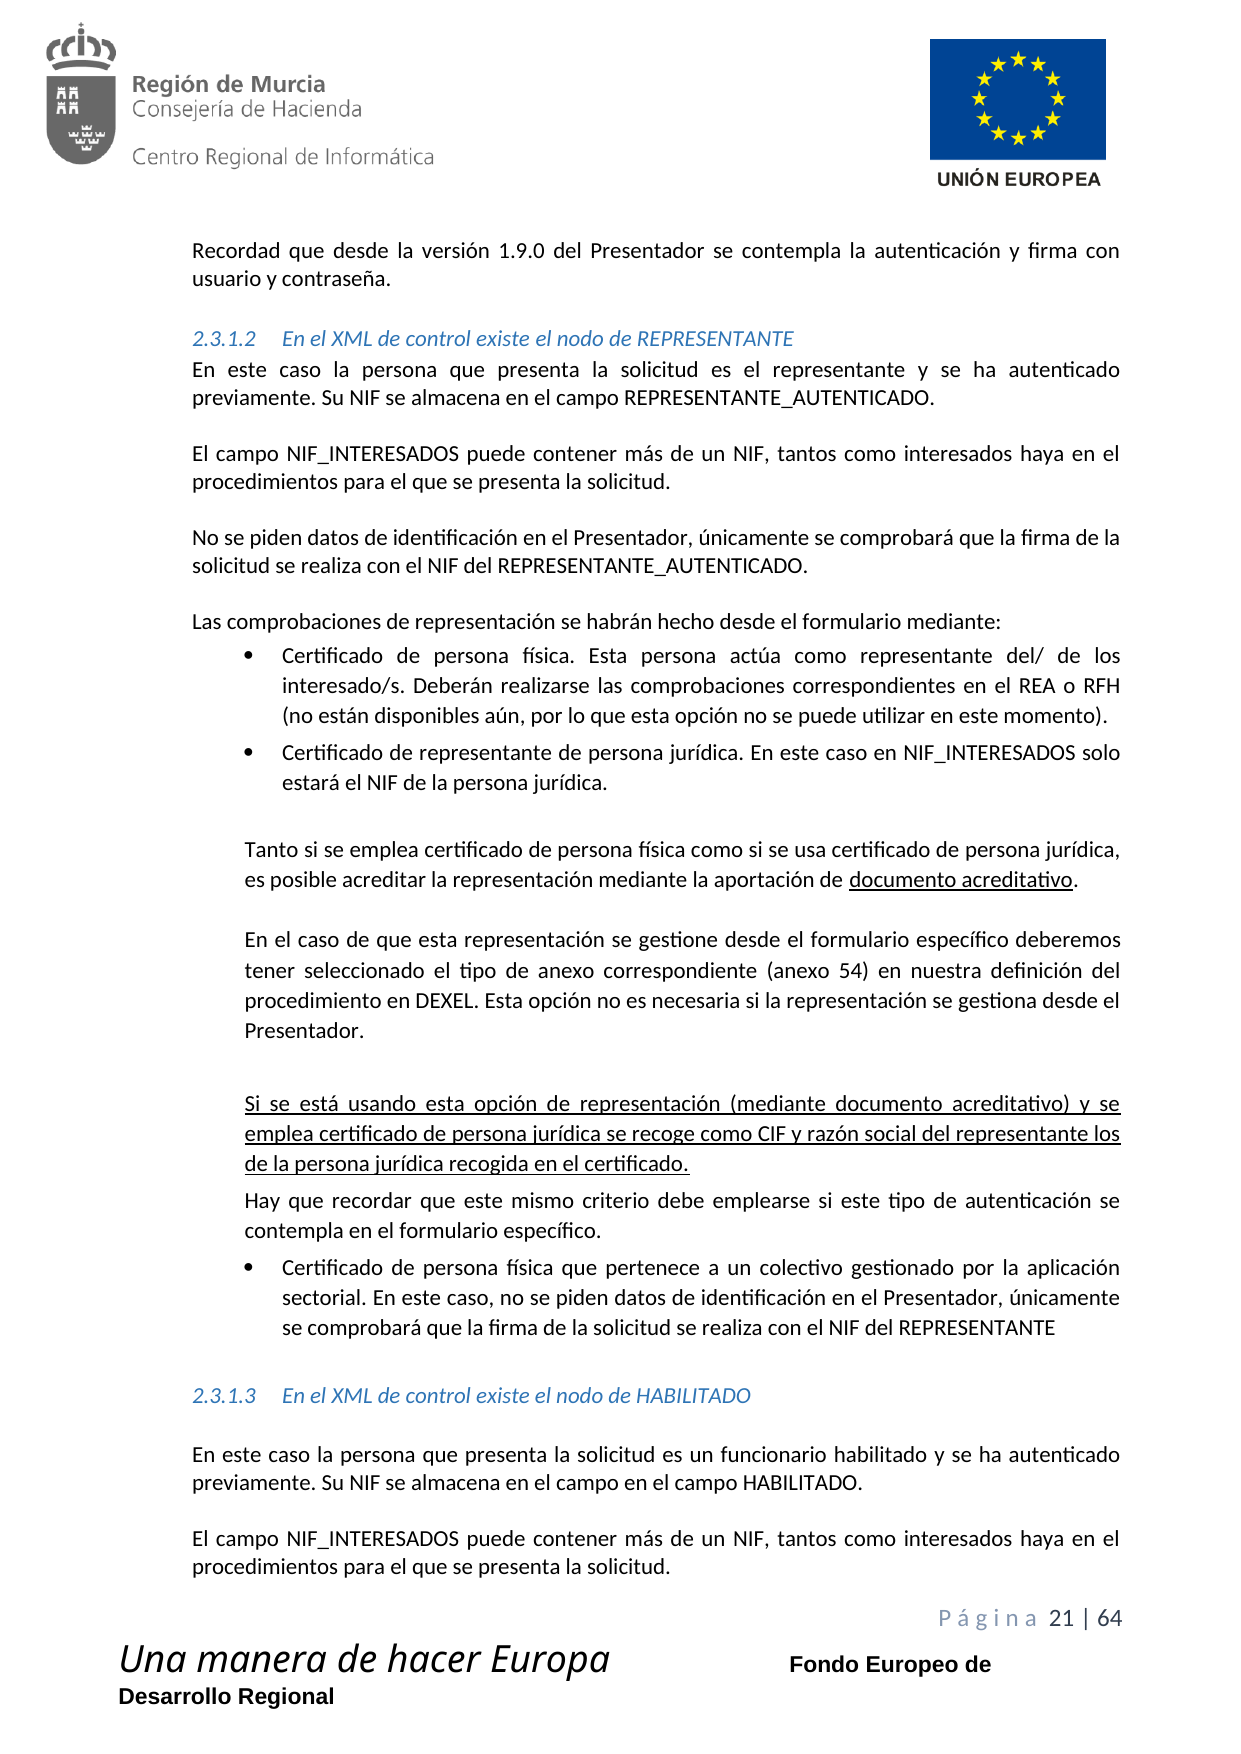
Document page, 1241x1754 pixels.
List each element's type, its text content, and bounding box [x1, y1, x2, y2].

text El campo NIF_INTERESADOS puede contener más de un NIF, tantos como interesados haya en el procedimientos para el que se presenta la solicitud. [192, 439, 1122, 495]
text En este caso la persona que presenta la solicitud es el representante y se ha autenticado previamente. Su NIF se almacena en el campo REPRESENTANTE_AUTENTICADO. [192, 355, 1122, 411]
text No se piden datos de identificación en el Presentador, únicamente se comprobará que la firma de la solicitud se realiza con el NIF del REPRESENTANTE_AUTENTICADO. [192, 523, 1122, 579]
list Tanto si se emplea certificado de persona física como si se usa certificado de persona jurídica, es posible acreditar la representación mediante la aportación de documento acreditativo. [244, 835, 1122, 893]
list Certificado de representante de persona jurídica. En este caso en NIF_INTERESADOS solo estará el NIF de la persona jurídica. [244, 738, 1122, 796]
text El campo NIF_INTERESADOS puede contener más de un NIF, tantos como interesados haya en el procedimientos para el que se presenta la solicitud. [192, 1524, 1122, 1580]
list Si se está usando esta opción de representación (mediante documento acreditativo) y se emplea certificado de persona jurídica se recoge como CIF y razón social del representante los de la persona jurídica recogida en el certificado. [244, 1089, 1122, 1177]
text Recordad que desde la versión 1.9.0 del Presentador se contempla la autenticación y firma con usuario y contraseña. [192, 236, 1122, 292]
picture [0, 0, 1165, 233]
subtitle En el XML de control existe el nodo de HABILITADO [192, 1382, 1122, 1410]
list Certificado de persona física. Esta persona actúa como representante del/ de los interesado/s. Deberán realizarse las comprobaciones correspondientes en el REA o RFH (no están disponibles aún, por lo que esta opción no se puede utilizar en este momento). [244, 641, 1122, 729]
text Las comprobaciones de representación se habrán hecho desde el formulario mediante: [192, 607, 1122, 635]
list Certificado de persona física que pertenece a un colectivo gestionado por la aplicación sectorial. En este caso, no se piden datos de identificación en el Presentador, únicamente se comprobará que la firma de la solicitud se realiza con el NIF del REPRESENTANTE [244, 1253, 1122, 1341]
list En el caso de que esta representación se gestione desde el formulario específico deberemos tener seleccionado el tipo de anexo correspondiente (anexo 54) en nuestra definición del procedimiento en DEXEL. Esta opción no es necesaria si la representación se gestiona desde el Presentador. [244, 926, 1122, 1044]
text En este caso la persona que presenta la solicitud es un funcionario habilitado y se ha autenticado previamente. Su NIF se almacena en el campo en el campo HABILITADO. [192, 1440, 1122, 1496]
list Hay que recordar que este mismo criterio debe emplearse si este tipo de autenticación se contempla en el formulario específico. [244, 1186, 1122, 1244]
subtitle En el XML de control existe el nodo de REPRESENTANTE [192, 324, 1122, 352]
